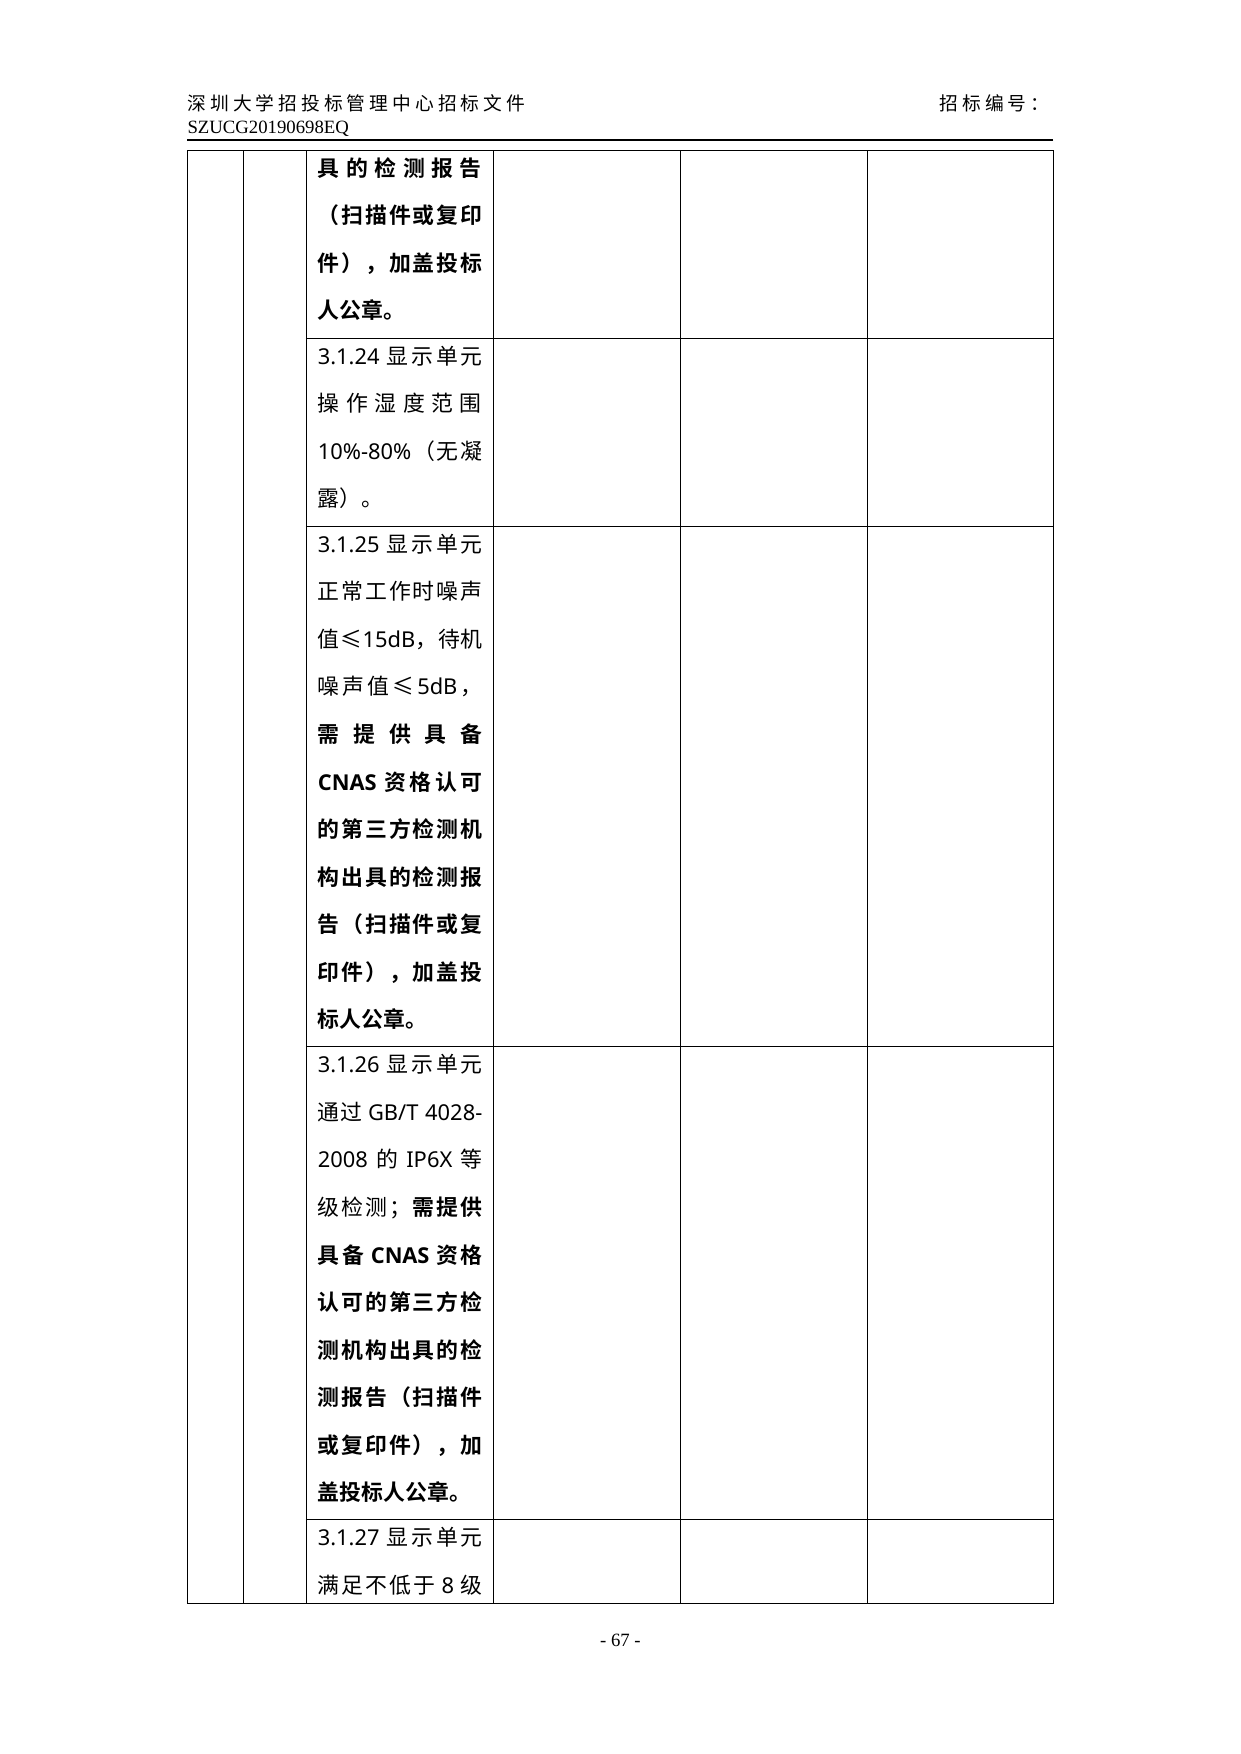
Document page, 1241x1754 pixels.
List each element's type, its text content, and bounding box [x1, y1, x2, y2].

table_cell [494, 527, 680, 1046]
table_cell [868, 1520, 1053, 1603]
table_cell [868, 151, 1053, 338]
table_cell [307, 1520, 493, 1603]
table_cell [868, 1047, 1053, 1519]
table_cell [494, 339, 680, 526]
table_cell [868, 339, 1053, 526]
table_cell 3.1.26显示单元通过GB/T 4028-2008的IP6X等级检测；需提供具备CNAS资格认可的第三方检测机构出具的检测报告（扫描件或复印件），加盖投标人公章。 [307, 1047, 493, 1519]
table_cell [681, 339, 867, 526]
table_cell 3.1.25显示单元正常工作时噪声值≤15dB，待机噪声值≤5dB，需提供具备CNAS资格认可的第三方检测机构出具的检测报告（扫描件或复印件），加盖投标人公章。 [307, 527, 493, 1046]
table_cell 3.1.24显示单元操作湿度范围10%-80%（无凝露）。 [307, 339, 493, 526]
table_cell [494, 1520, 680, 1603]
table_cell [494, 151, 680, 338]
table_cell [681, 527, 867, 1046]
table_cell [868, 527, 1053, 1046]
table_cell [494, 1047, 680, 1519]
table_cell [681, 151, 867, 338]
table_cell [681, 1047, 867, 1519]
table_cell [681, 1520, 867, 1603]
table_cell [307, 151, 493, 338]
